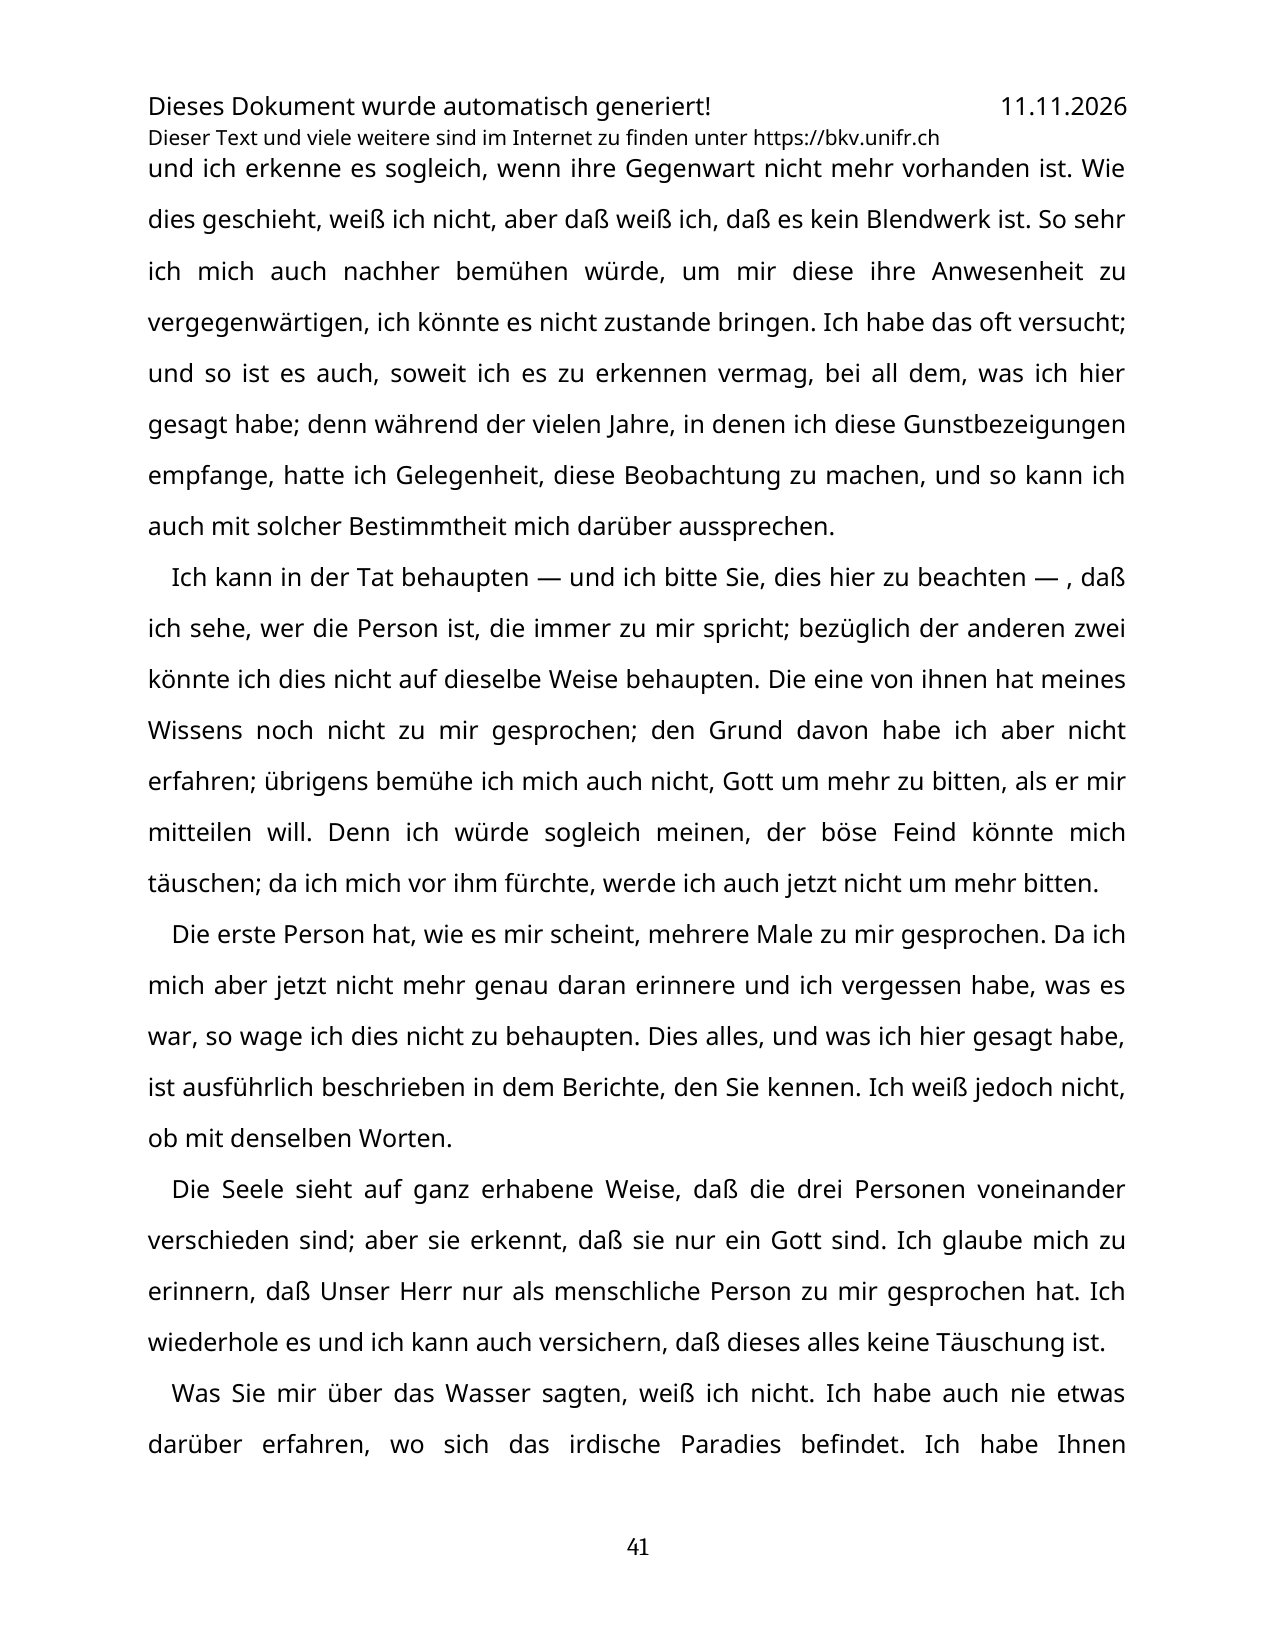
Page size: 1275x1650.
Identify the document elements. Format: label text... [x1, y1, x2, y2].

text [148, 1376, 1127, 1461]
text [148, 151, 1127, 542]
text Die Seele sieht auf ganz erhabene Weise, daß die drei Personen voneinander verschieden sind; aber sie erkennt, daß sie nur ein Gott sind. Ich glaube mich zu erinnern, daß Unser Herr nur als menschliche Person zu mir gesprochen hat. Ich wiederhole es und ich kann auch versichern, daß dieses alles keine Täuschung ist. [148, 1172, 1127, 1359]
text Die erste Person hat, wie es mir scheint, mehrere Male zu mir gesprochen. Da ich mich aber jetzt nicht mehr genau daran erinnere und ich vergessen habe, was es war, so wage ich dies nicht zu behaupten. Dies alles, und was ich hier gesagt habe, ist ausführlich beschrieben in dem Berichte, den Sie kennen. Ich weiß jedoch nicht, ob mit denselben Worten. [148, 917, 1127, 1155]
text Ich kann in der Tat behaupten — und ich bitte Sie, dies hier zu beachten — , daß ich sehe, wer die Person ist, die immer zu mir spricht; bezüglich der anderen zwei könnte ich dies nicht auf dieselbe Weise behaupten. Die eine von ihnen hat meines Wissens noch nicht zu mir gesprochen; den Grund davon habe ich aber nicht erfahren; übrigens bemühe ich mich auch nicht, Gott um mehr zu bitten, als er mir mitteilen will. Denn ich würde sogleich meinen, der böse Feind könnte mich täuschen; da ich mich vor ihm fürchte, werde ich auch jetzt nicht um mehr bitten. [148, 559, 1127, 900]
